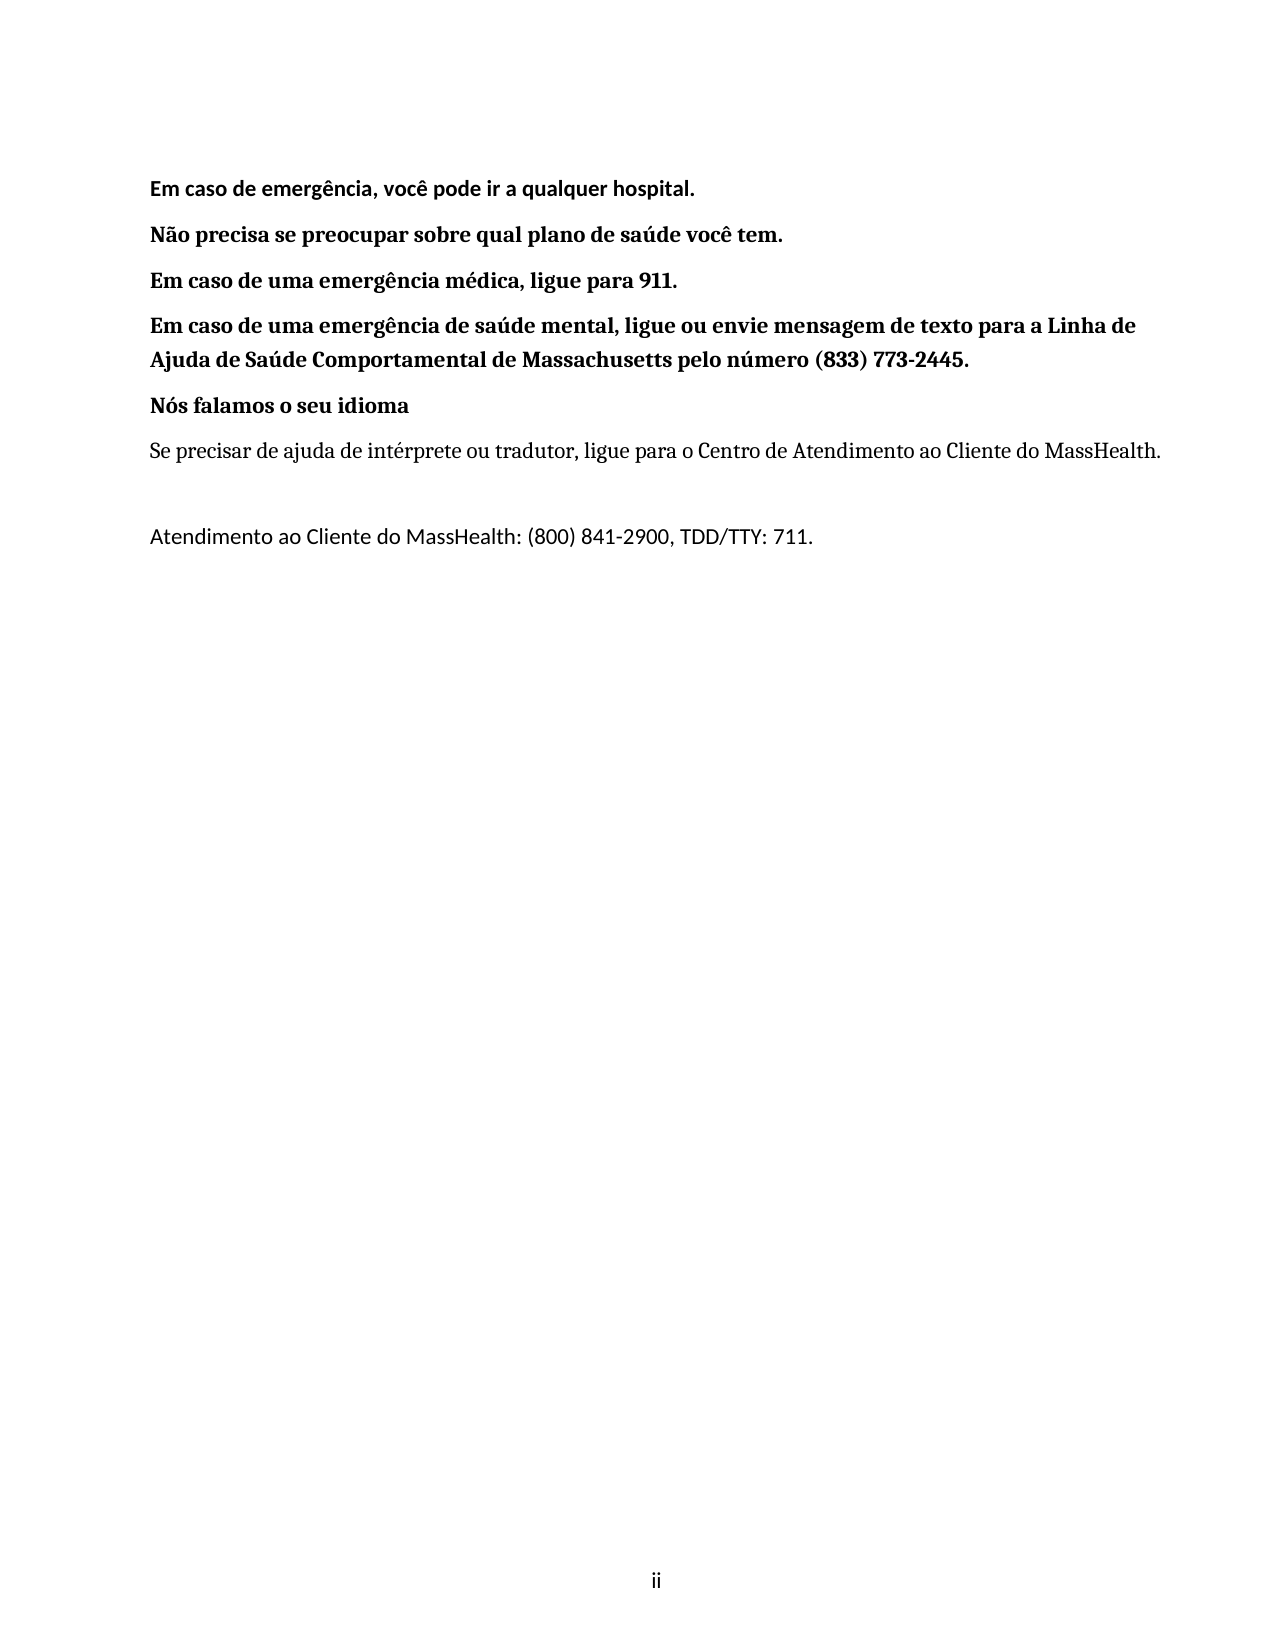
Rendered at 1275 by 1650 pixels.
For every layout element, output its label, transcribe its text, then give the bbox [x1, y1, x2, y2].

text Não precisa se preocupar sobre qual plano de saúde você tem. [150, 214, 1162, 248]
text Em caso de uma emergência de saúde mental, ligue ou envie mensagem de texto para a Linha de Ajuda de Saúde Comportamental de Massachusetts pelo número (833) 773-2445. [150, 306, 1162, 373]
text Em caso de emergência, você pode ir a qualquer hospital. [150, 169, 1162, 202]
text Atendimento ao Cliente do MassHealth: (800) 841-2900, TDD/TTY: 711. [150, 517, 1162, 550]
text Em caso de uma emergência médica, ligue para 911. [150, 260, 1162, 294]
text Nós falamos o seu idioma [150, 385, 1162, 419]
text Se precisar de ajuda de intérprete ou tradutor, ligue para o Centro de Atendimento ao Cliente do MassHealth. [150, 431, 1162, 464]
